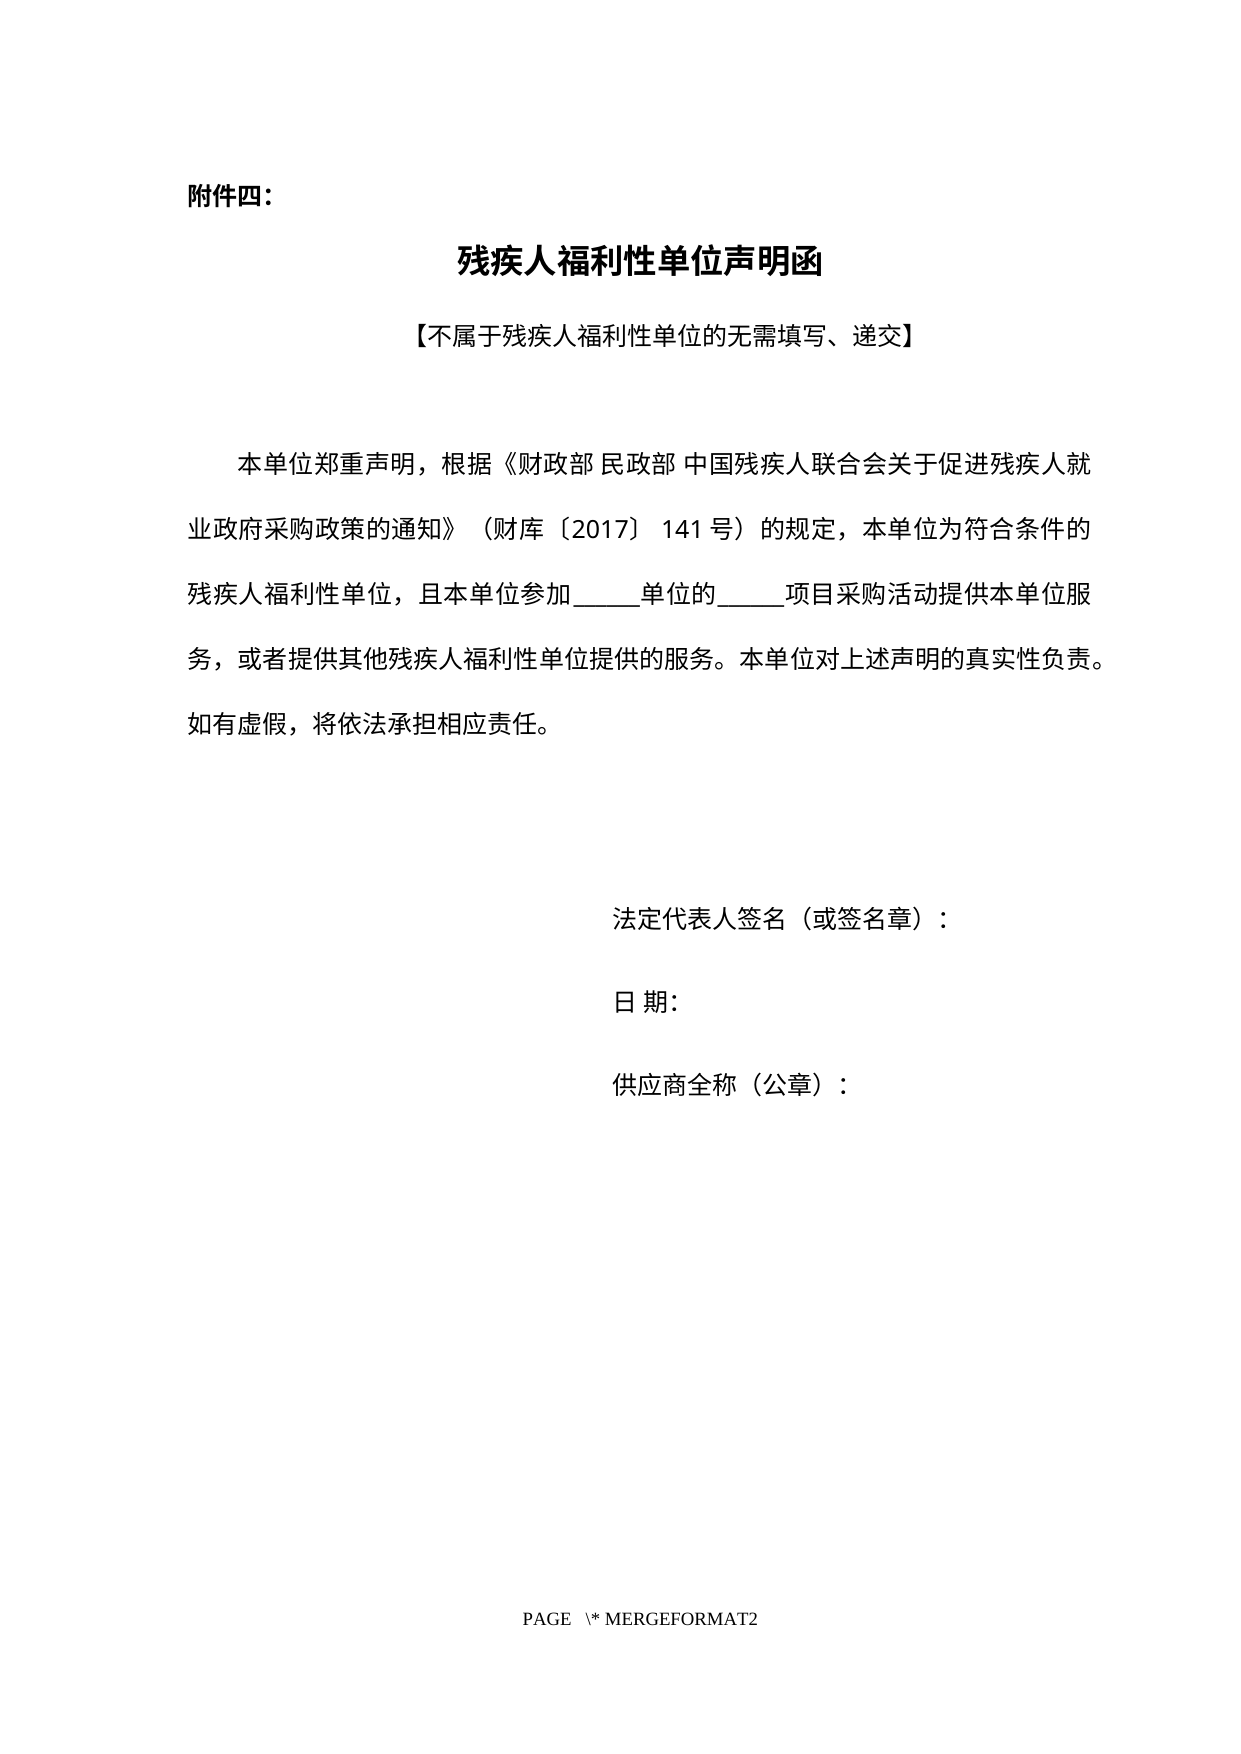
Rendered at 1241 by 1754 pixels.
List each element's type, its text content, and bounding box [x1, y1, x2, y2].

text 【不属于残疾人福利性单位的无需填写、递交】 [187, 316, 1093, 352]
text 日 期： [562, 968, 1093, 1033]
text 法定代表人签名（或签名章）： [562, 885, 1093, 950]
text 供应商全称（公章）： [562, 1051, 1093, 1116]
text 附件四： [187, 162, 1093, 227]
text 残疾人福利性单位声明函 [187, 227, 1093, 292]
text 本单位郑重声明，根据《财政部 民政部 中国残疾人联合会关于促进残疾人就业政府采购政策的通知》（财库〔2017〕 141号）的规定，本单位为符合条件的残疾人福利性单位，且本单位参加______单位的______项目采购活动提供本单位服务，或者提供其他残疾人福利性单位提供的服务。本单位对上述声明的真实性负责。如有虚假，将依法承担相应责任。 [187, 430, 1093, 755]
